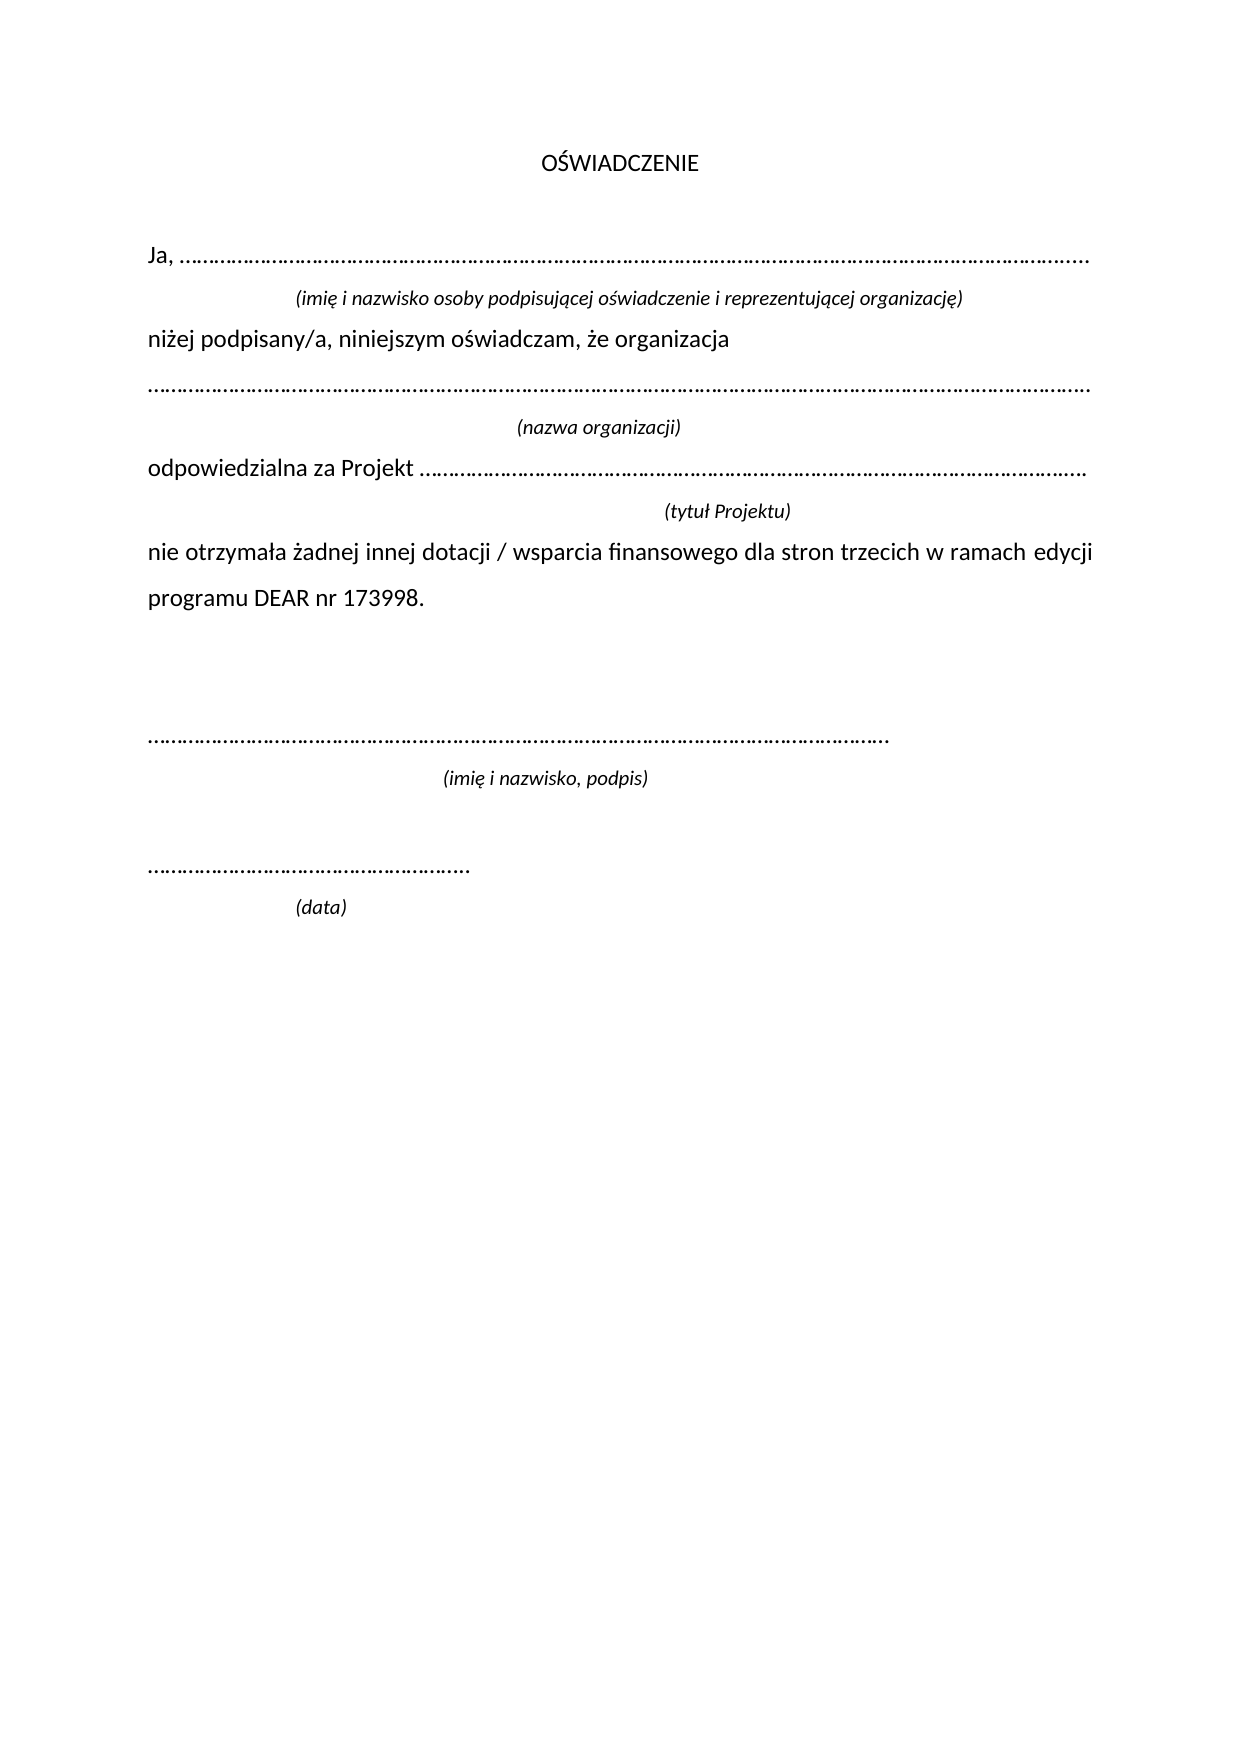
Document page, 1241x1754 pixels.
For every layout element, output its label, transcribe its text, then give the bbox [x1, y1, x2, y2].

text (tytuł Projektu) [664, 498, 1093, 524]
text (imię i nazwisko osoby podpisującej oświadczenie i reprezentującej organizację) [221, 285, 1093, 310]
text OŚWIADCZENIE [148, 148, 1093, 178]
text (imię i nazwisko, podpis) [369, 765, 1093, 790]
text ……………………………………………….. [148, 849, 1093, 879]
text Ja, ………………………………………………………………………………………………………………………………………..... [148, 239, 1093, 269]
text ………………………………………………………………………………………………………………… [148, 719, 1093, 750]
text odpowiedzialna za Projekt ………………………………………………………………………………………………….…. [148, 452, 1093, 483]
text niżej podpisany/a, niniejszym oświadczam, że organizacja [148, 323, 1093, 353]
text (data) [221, 894, 1093, 920]
text ……………………………………………………………………………………………………………………………………………….. [148, 369, 1093, 399]
text (nazwa organizacji) [516, 414, 1093, 440]
text nie otrzymała żadnej innej dotacji / wsparcia finansowego dla stron trzecich w ramach edycji programu DEAR nr 173998. [148, 536, 1093, 613]
